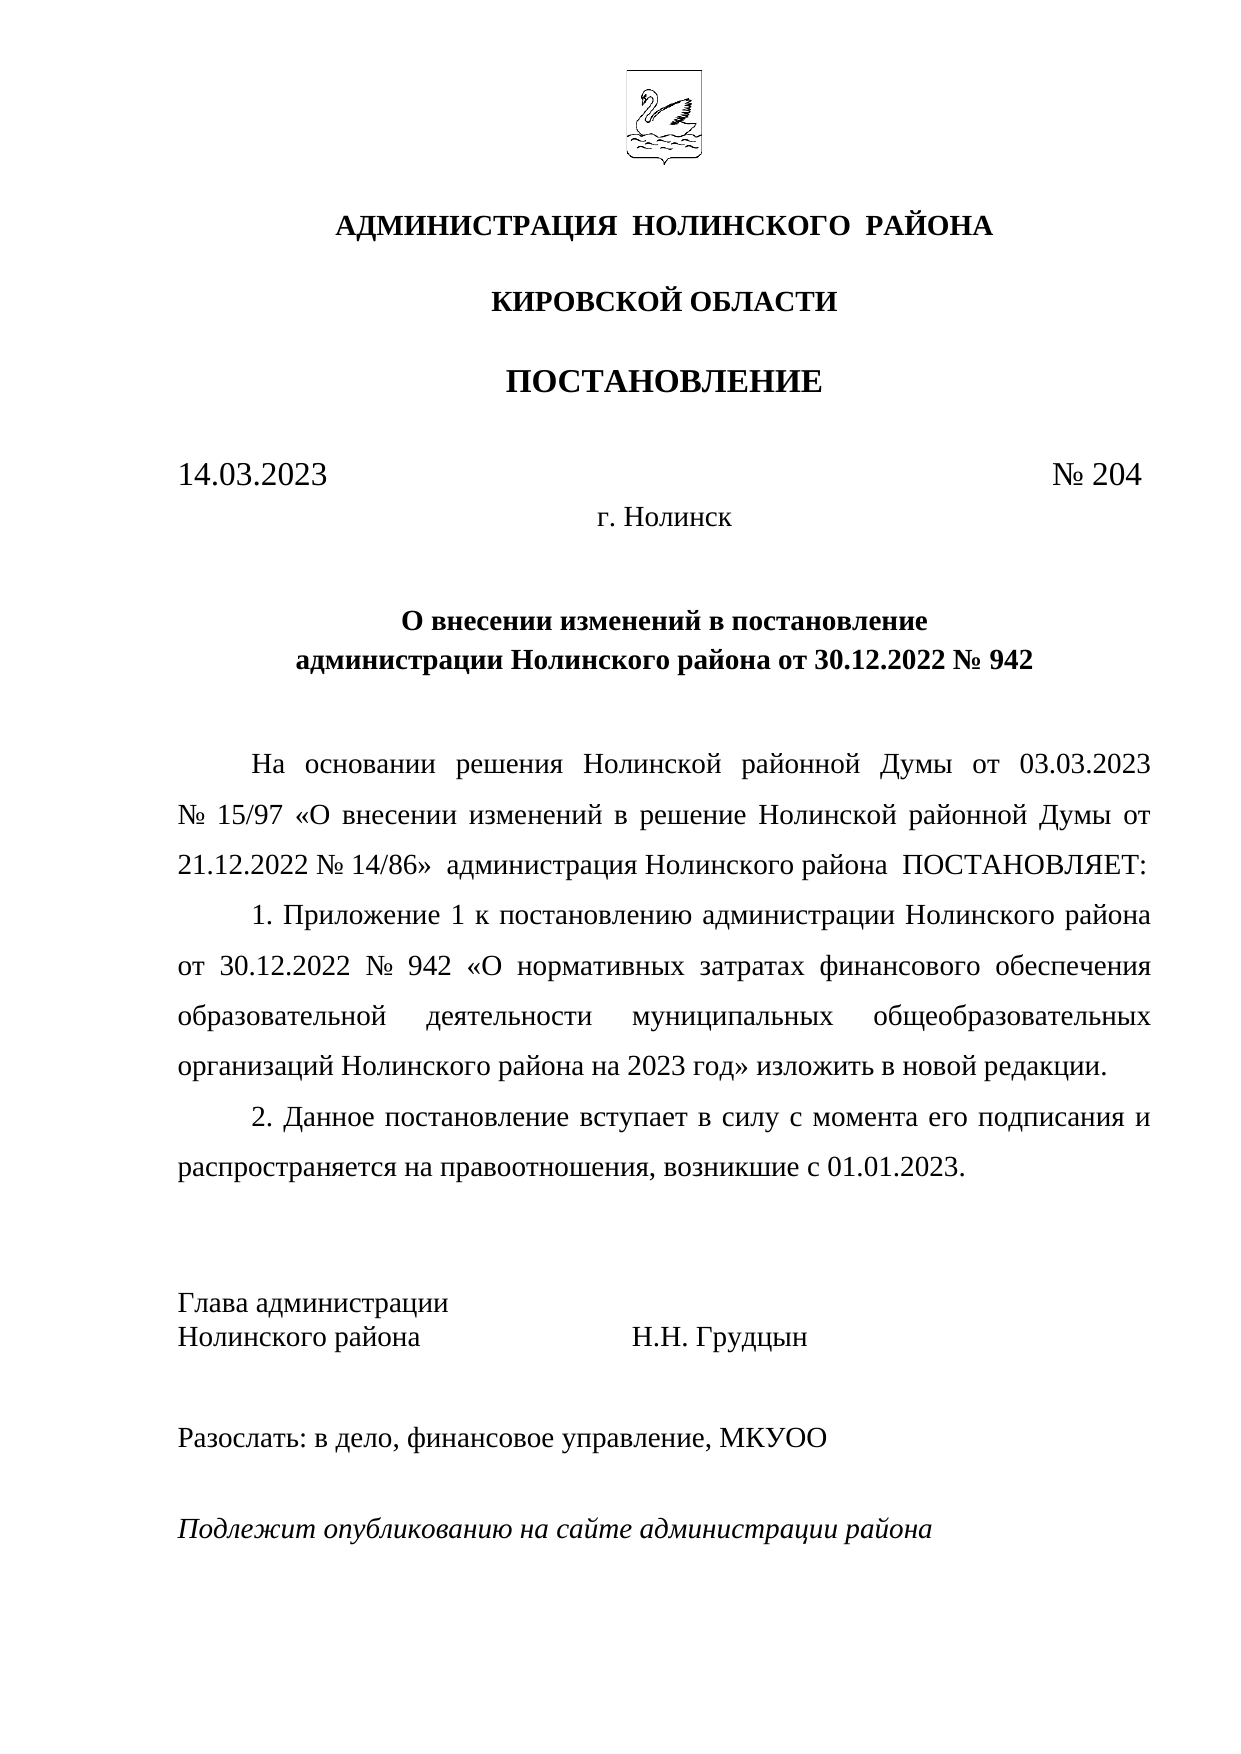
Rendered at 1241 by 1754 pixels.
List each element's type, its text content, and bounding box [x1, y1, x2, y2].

text О внесении изменений в постановление [177, 603, 1152, 637]
text Разослать: в дело, финансовое управление, МКУОО [177, 1420, 1152, 1453]
text Глава администрации [177, 1286, 1152, 1319]
title КИРОВСКОЙ ОБЛАСТИ [177, 284, 1152, 318]
text На основании решения Нолинской районной Думы от 03.03.2023 № 15/97 «О внесении изменений в решение Нолинской районной Думы от 21.12.2022 № 14/86» администрация Нолинского района ПОСТАНОВЛЯЕТ: [177, 746, 1152, 881]
text Нолинского района Н.Н. Грудцын [177, 1319, 1152, 1353]
picture [626, 70, 702, 165]
title АДМИНИСТРАЦИЯ НОЛИНСКОГО РАЙОНА [177, 208, 1152, 241]
text 2. Данное постановление вступает в силу с момента его подписания и распространяется на правоотношения, возникшие с 01.01.2023. [177, 1099, 1152, 1182]
text 14.03.2023 № 204 [177, 455, 1152, 493]
text администрации Нолинского района от 30.12.2022 № 942 [177, 642, 1152, 675]
text ПОСТАНОВЛЕНИЕ [177, 361, 1152, 399]
text г. Нолинск [177, 499, 1152, 532]
text Подлежит опубликованию на сайте администрации района [177, 1511, 1152, 1544]
text 1. Приложение 1 к постановлению администрации Нолинского района от 30.12.2022 № 942 «О нормативных затратах финансового обеспечения образовательной деятельности муниципальных общеобразовательных организаций Нолинского района на 2023 год» изложить в новой редакции. [177, 897, 1152, 1082]
